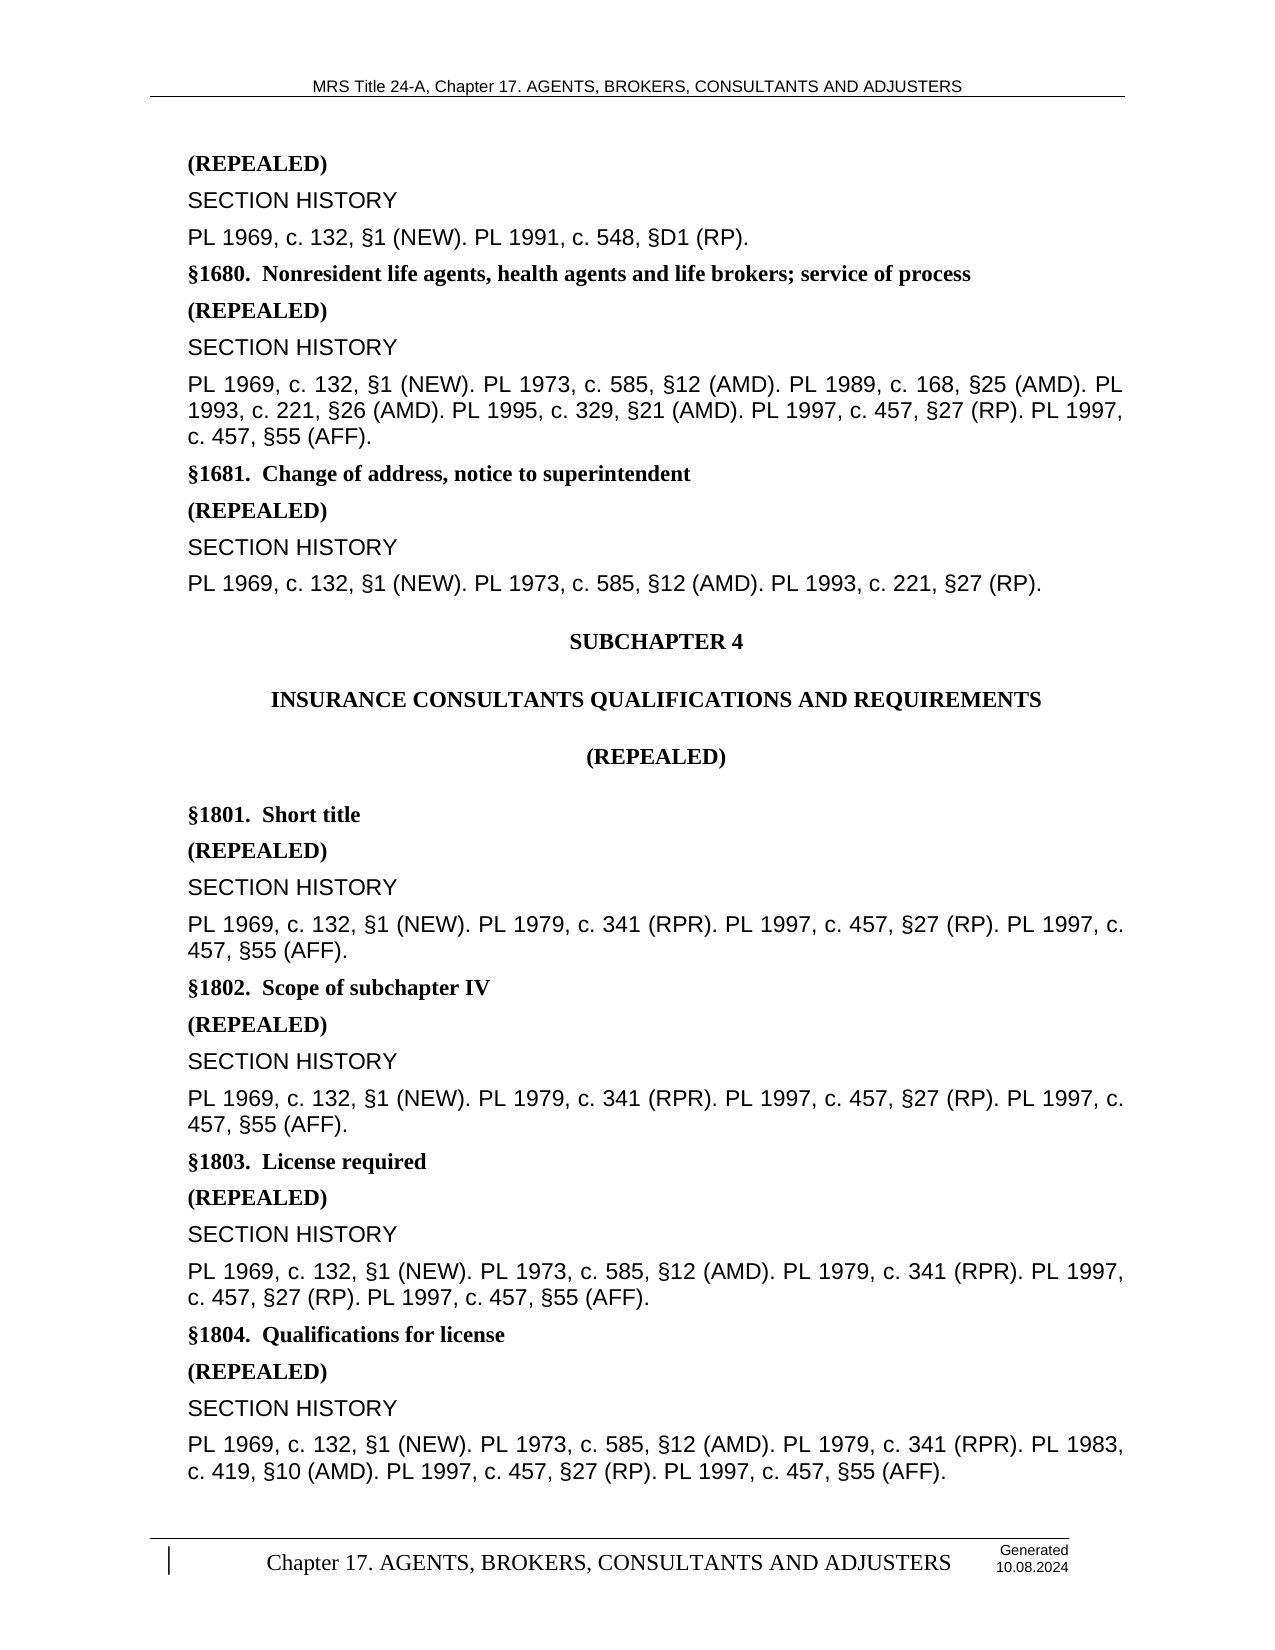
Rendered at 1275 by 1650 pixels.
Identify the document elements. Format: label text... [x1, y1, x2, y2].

text SECTION HISTORY [187, 1048, 1125, 1074]
text PL 1969, c. 132, §1 (NEW). PL 1973, c. 585, §12 (AMD). PL 1979, c. 341 (RPR). PL 1997, c. 457, §27 (RP). PL 1997, c. 457, §55 (AFF). [187, 1258, 1125, 1311]
text PL 1969, c. 132, §1 (NEW). PL 1979, c. 341 (RPR). PL 1997, c. 457, §27 (RP). PL 1997, c. 457, §55 (AFF). [187, 911, 1125, 964]
text §1681. Change of address, notice to superintendent [187, 460, 1125, 486]
text SECTION HISTORY [187, 534, 1125, 560]
text (REPEALED) [187, 297, 1125, 323]
text INSURANCE CONSULTANTS QUALIFICATIONS AND REQUIREMENTS [187, 686, 1125, 712]
text §1804. Qualifications for license [187, 1321, 1125, 1347]
text PL 1969, c. 132, §1 (NEW). PL 1991, c. 548, §D1 (RP). [187, 223, 1125, 250]
text (REPEALED) [187, 1011, 1125, 1037]
text PL 1969, c. 132, §1 (NEW). PL 1973, c. 585, §12 (AMD). PL 1989, c. 168, §25 (AMD). PL 1993, c. 221, §26 (AMD). PL 1995, c. 329, §21 (AMD). PL 1997, c. 457, §27 (RP). PL 1997, c. 457, §55 (AFF). [187, 371, 1125, 450]
text (REPEALED) [187, 1184, 1125, 1211]
text §1801. Short title [187, 801, 1125, 827]
text SECTION HISTORY [187, 874, 1125, 901]
text SECTION HISTORY [187, 334, 1125, 360]
text (REPEALED) [187, 150, 1125, 176]
text §1802. Scope of subchapter IV [187, 974, 1125, 1001]
text PL 1969, c. 132, §1 (NEW). PL 1973, c. 585, §12 (AMD). PL 1979, c. 341 (RPR). PL 1983, c. 419, §10 (AMD). PL 1997, c. 457, §27 (RP). PL 1997, c. 457, §55 (AFF). [187, 1431, 1125, 1484]
text (REPEALED) [187, 743, 1125, 769]
text §1803. License required [187, 1148, 1125, 1174]
text PL 1969, c. 132, §1 (NEW). PL 1979, c. 341 (RPR). PL 1997, c. 457, §27 (RP). PL 1997, c. 457, §55 (AFF). [187, 1084, 1125, 1137]
text SUBCHAPTER 4 [187, 628, 1125, 654]
text (REPEALED) [187, 497, 1125, 523]
text SECTION HISTORY [187, 187, 1125, 213]
text SECTION HISTORY [187, 1221, 1125, 1248]
text (REPEALED) [187, 838, 1125, 864]
text §1680. Nonresident life agents, health agents and life brokers; service of process [187, 260, 1125, 287]
text PL 1969, c. 132, §1 (NEW). PL 1973, c. 585, §12 (AMD). PL 1993, c. 221, §27 (RP). [187, 570, 1125, 597]
text SECTION HISTORY [187, 1395, 1125, 1421]
text (REPEALED) [187, 1358, 1125, 1384]
